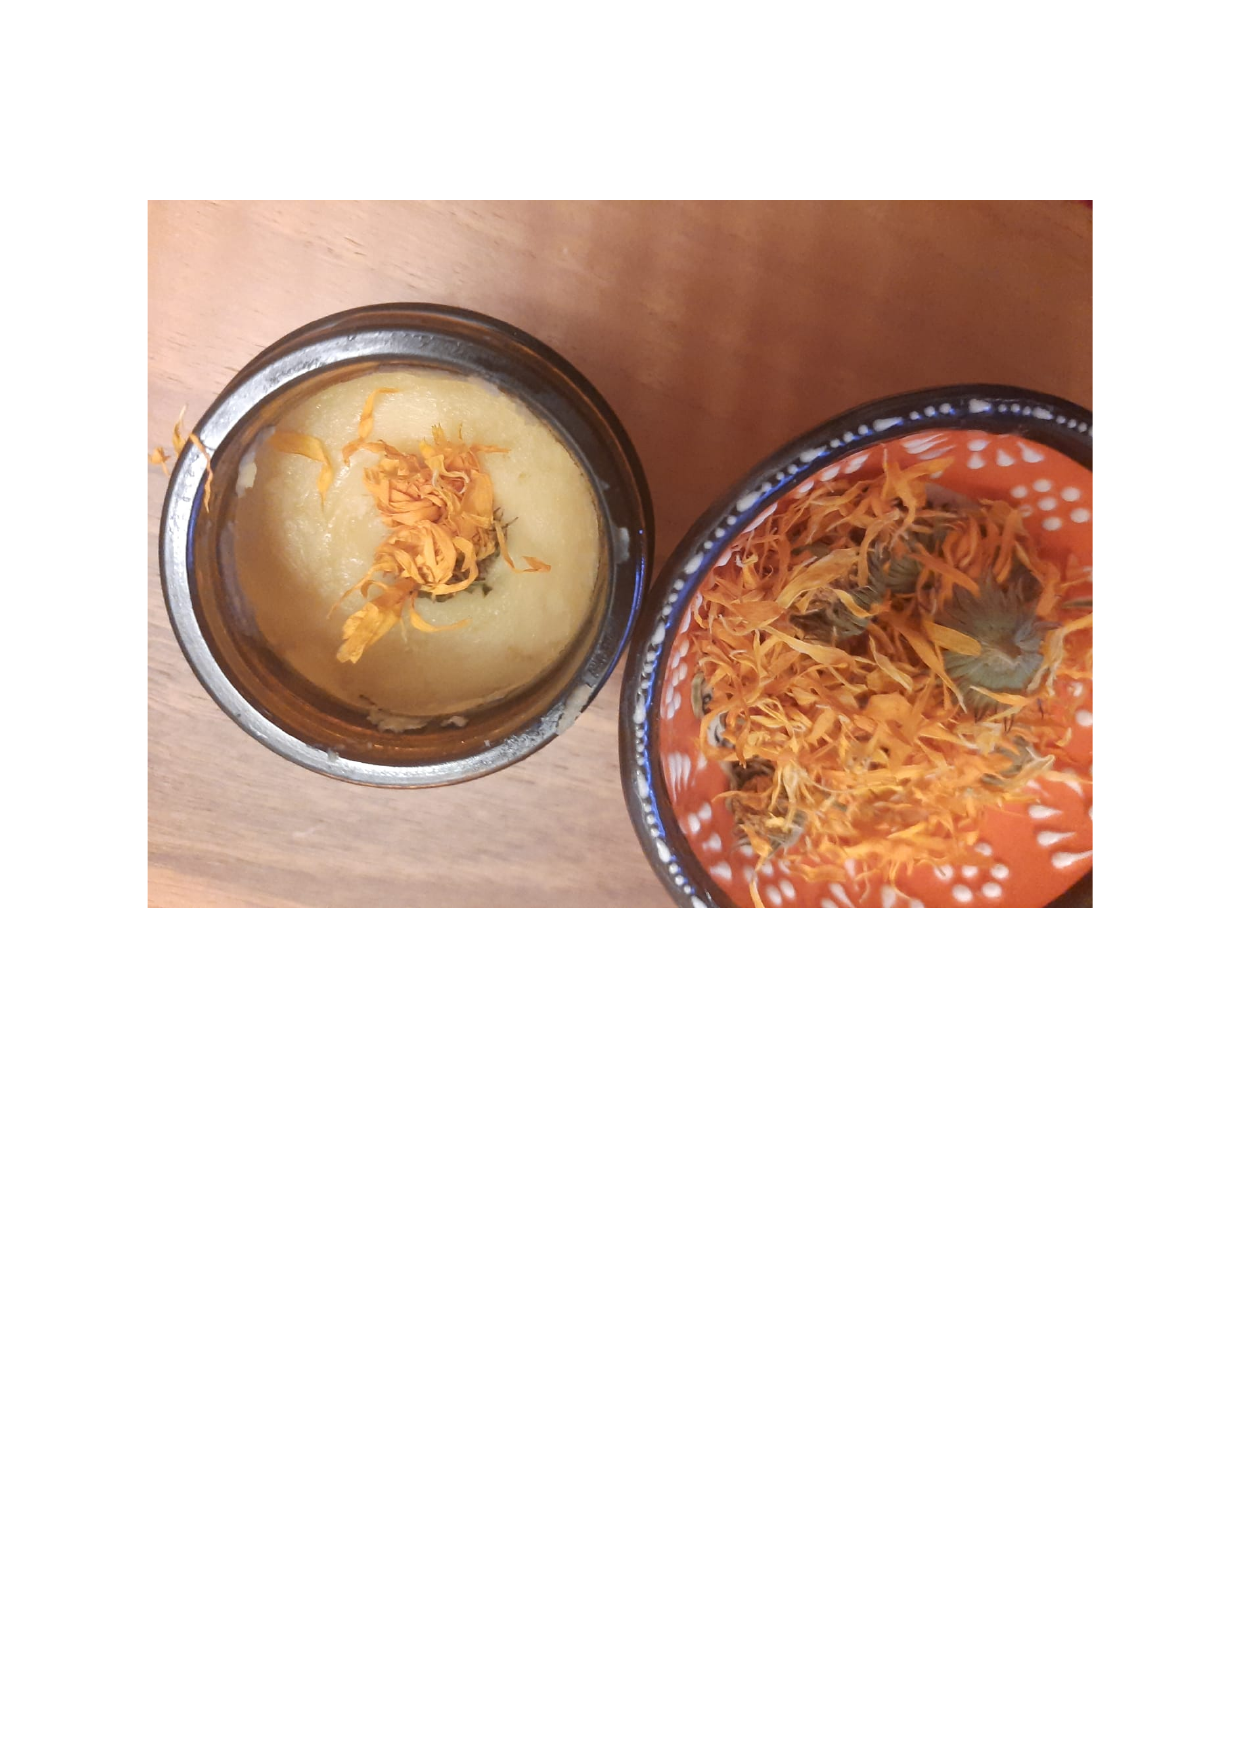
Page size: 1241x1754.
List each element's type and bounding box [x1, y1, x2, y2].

picture [147, 200, 1093, 908]
